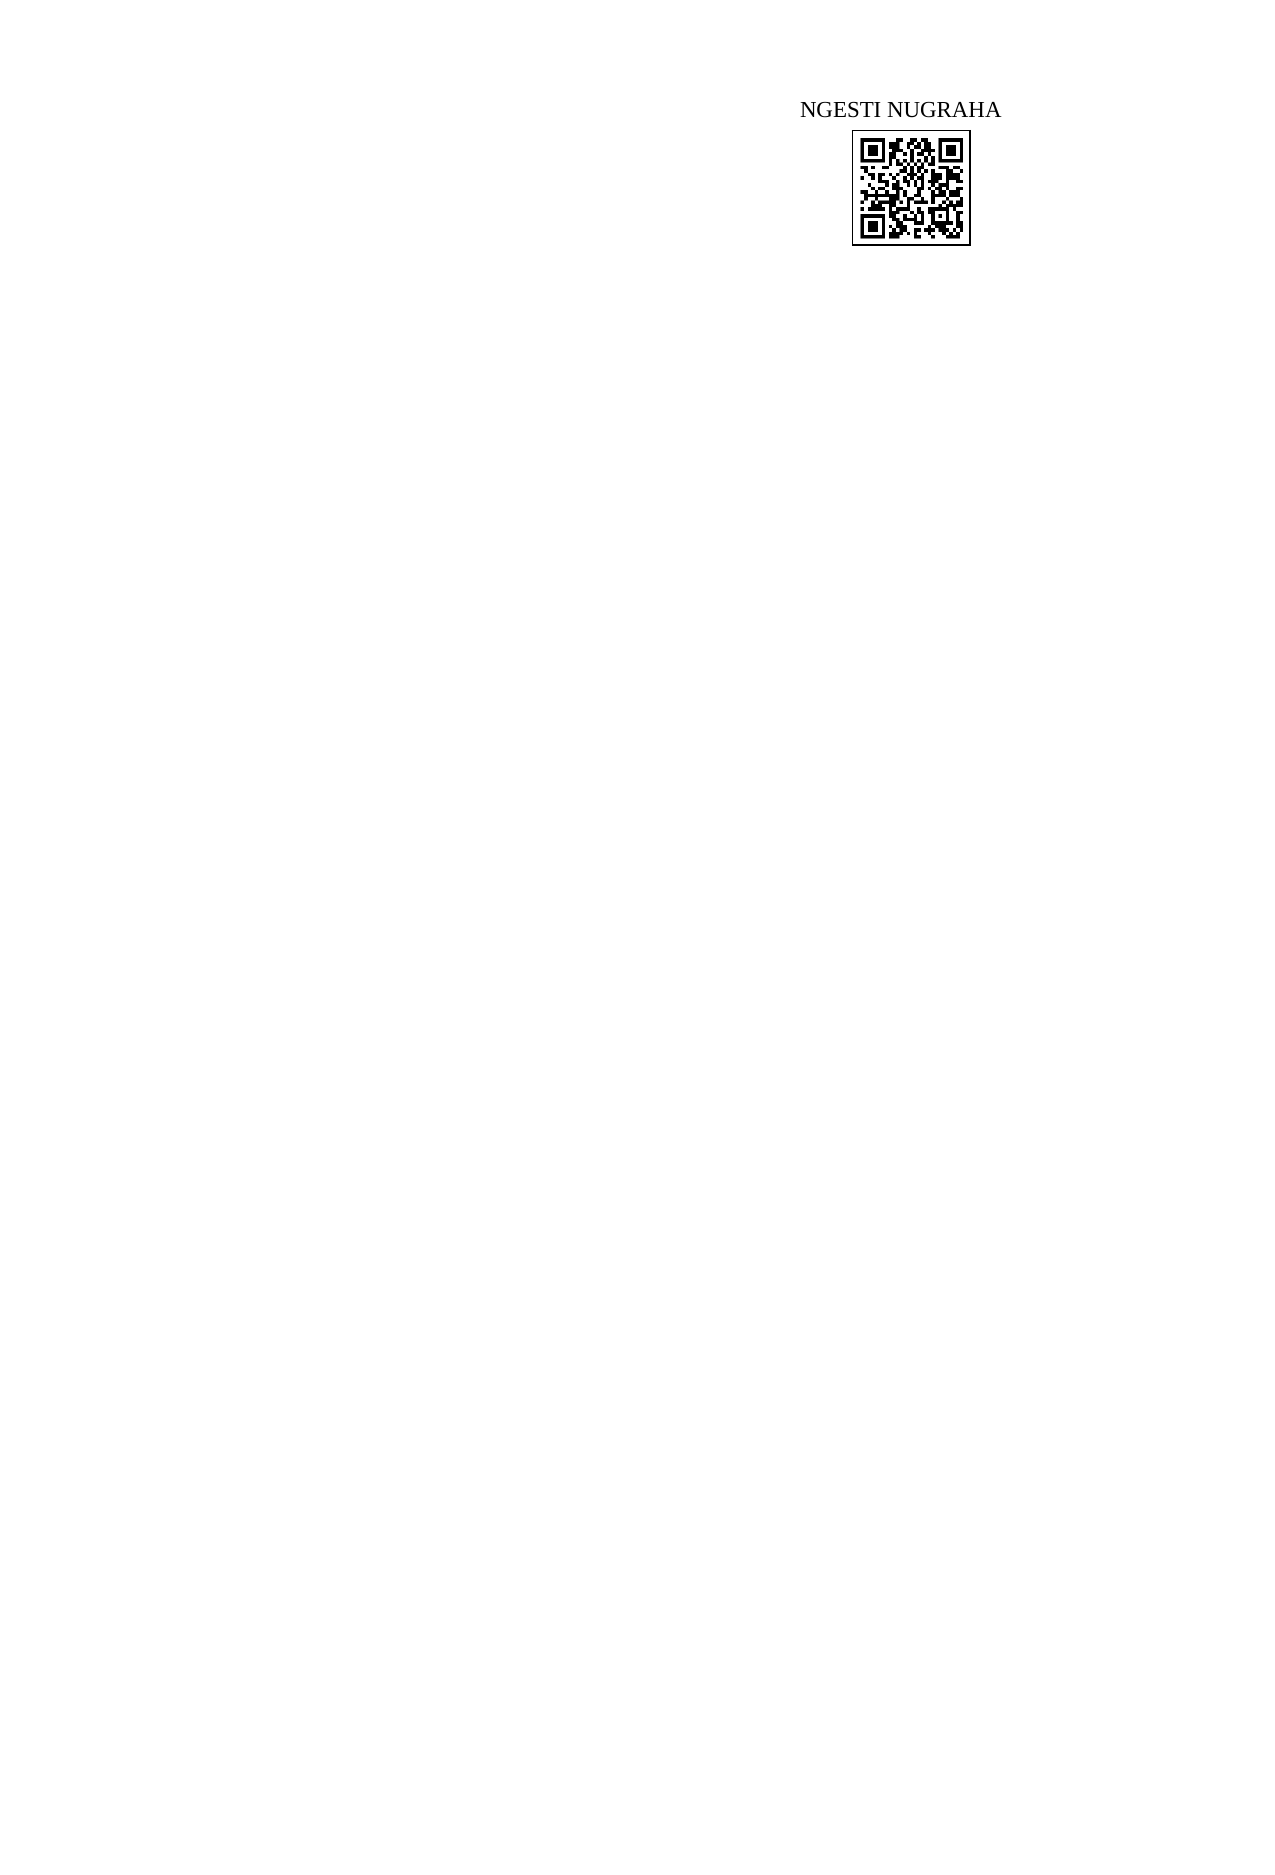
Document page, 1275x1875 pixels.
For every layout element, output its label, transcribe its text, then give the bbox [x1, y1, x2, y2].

picture [853, 131, 969, 244]
list NGESTI NUGRAHA [750, 96, 1125, 122]
